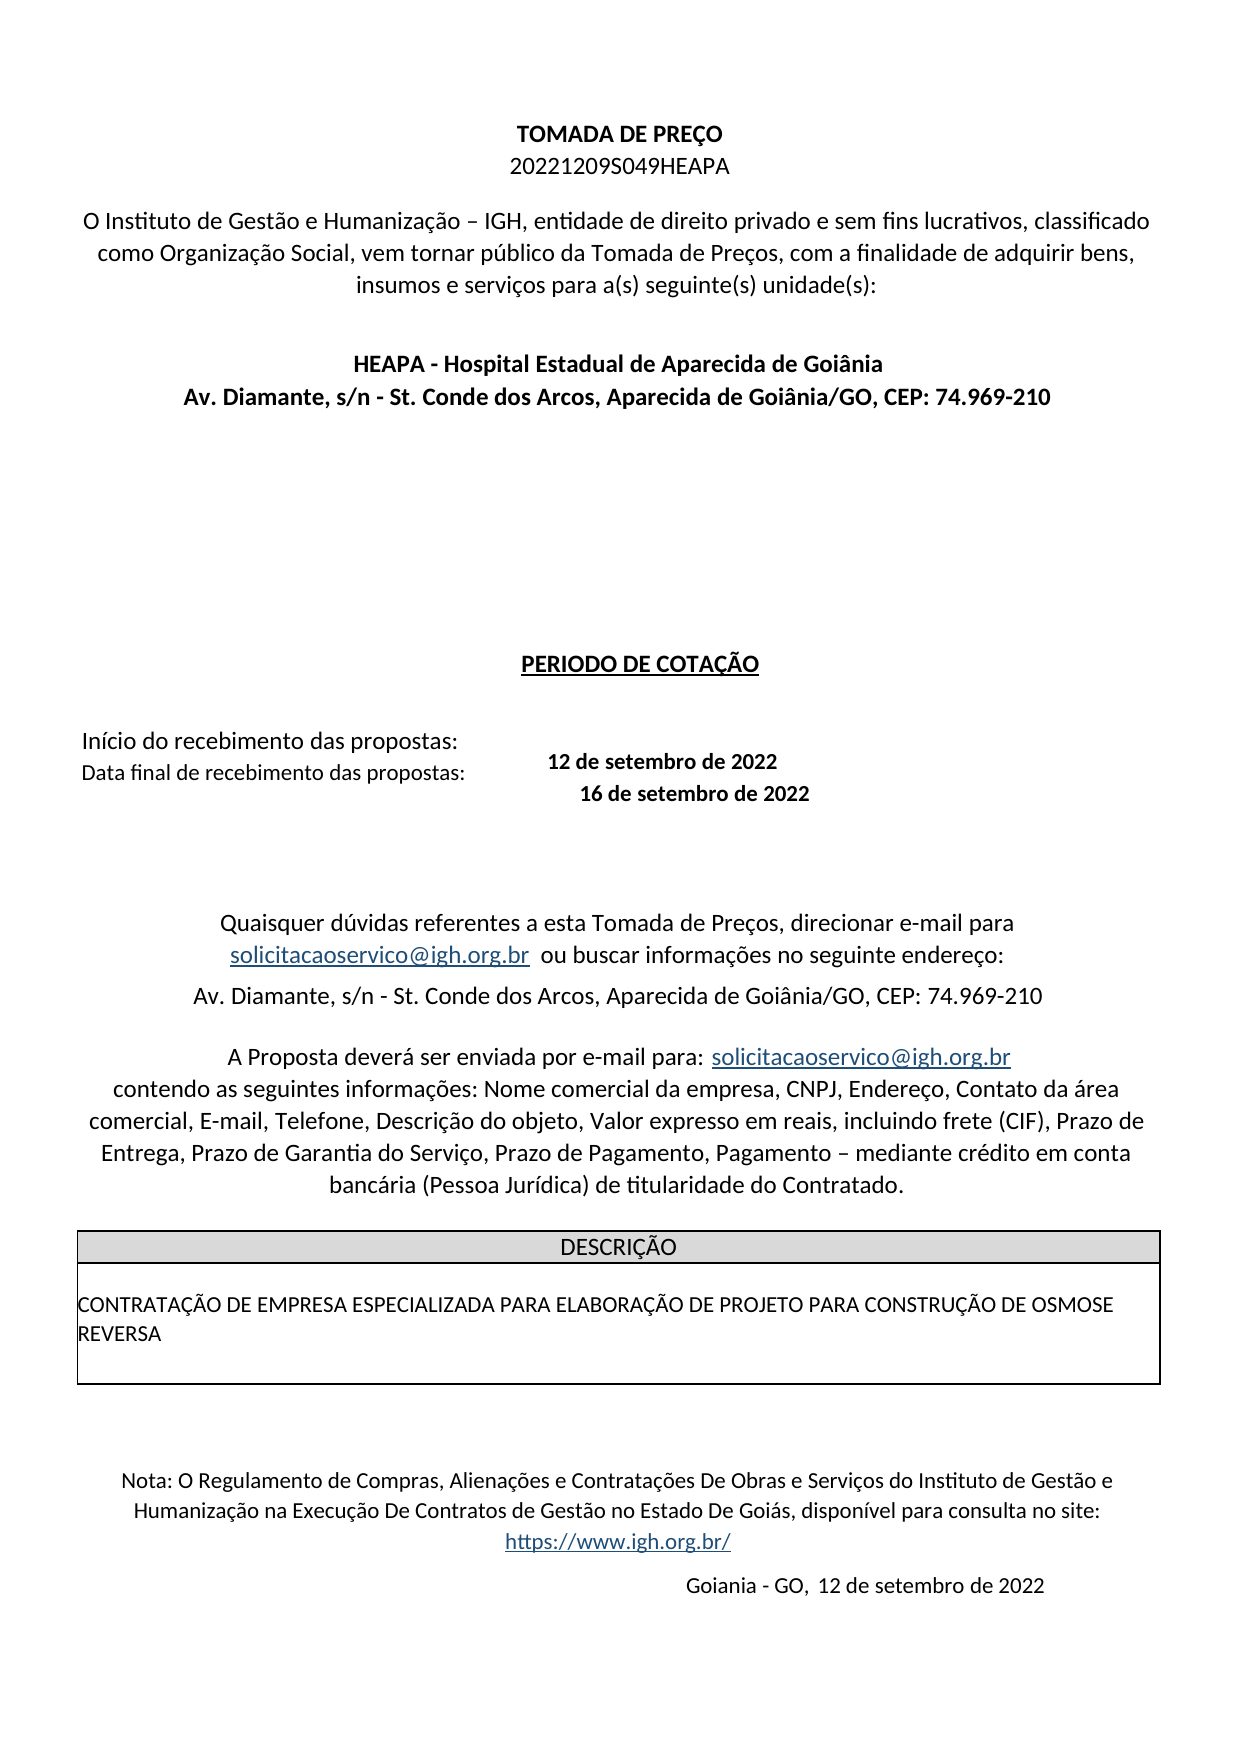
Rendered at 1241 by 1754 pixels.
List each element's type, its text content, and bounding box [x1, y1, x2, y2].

text A Proposta deverá ser enviada por e-mail para: solicitacaoservico@igh.org.br [82, 1041, 1156, 1072]
text 12 de setembro de 2022 [547, 747, 1171, 776]
text O Instituto de Gestão e Humanização – IGH, entidade de direito privado e sem fins lucrativos, classificado como Organização Social, vem tornar público da Tomada de Preços, com a finalidade de adquirir bens, insumos e serviços para a(s) seguinte(s) unidade(s): [82, 205, 1150, 300]
text contendo as seguintes informações: Nome comercial da empresa, CNPJ, Endereço, Contato da área comercial, E-mail, Telefone, Descrição do objeto, Valor expresso em reais, incluindo frete (CIF), Prazo de Entrega, Prazo de Garantia do Serviço, Prazo de Pagamento, Pagamento – mediante crédito em conta bancária (Pessoa Jurídica) de titularidade do Contratado. [89, 1073, 1144, 1200]
text PERIODO DE COTAÇÃO [130, 648, 1150, 679]
text Goiania - GO, 12 de setembro de 2022 [686, 1572, 1171, 1600]
text Av. Diamante, s/n - St. Conde dos Arcos, Aparecida de Goiânia/GO, CEP: 74.969-210 [82, 980, 1153, 1011]
subtitle TOMADA DE PREÇO [82, 118, 1157, 149]
text 20221209S049HEAPA [82, 150, 1157, 180]
text Data final de recebimento das propostas: [81, 758, 471, 786]
text Quaisquer dúvidas referentes a esta Tomada de Preços, direcionar e-mail para solicitacaoservico@igh.org.br ou buscar informações no seguinte endereço: [82, 907, 1152, 970]
text 16 de setembro de 2022 [579, 779, 1171, 807]
text Nota: O Regulamento de Compras, Alienações e Contratações De Obras e Serviços do Instituto de Gestão e Humanização na Execução De Contratos de Gestão no Estado De Goiás, disponível para consulta no site: https://www.igh.org.br/ [82, 1466, 1153, 1555]
subtitle HEAPA - Hospital Estadual de Aparecida de Goiânia [82, 348, 1154, 379]
text Av. Diamante, s/n - St. Conde dos Arcos, Aparecida de Goiânia/GO, CEP: 74.969-210 [82, 381, 1152, 412]
text Início do recebimento das propostas: [82, 725, 471, 755]
